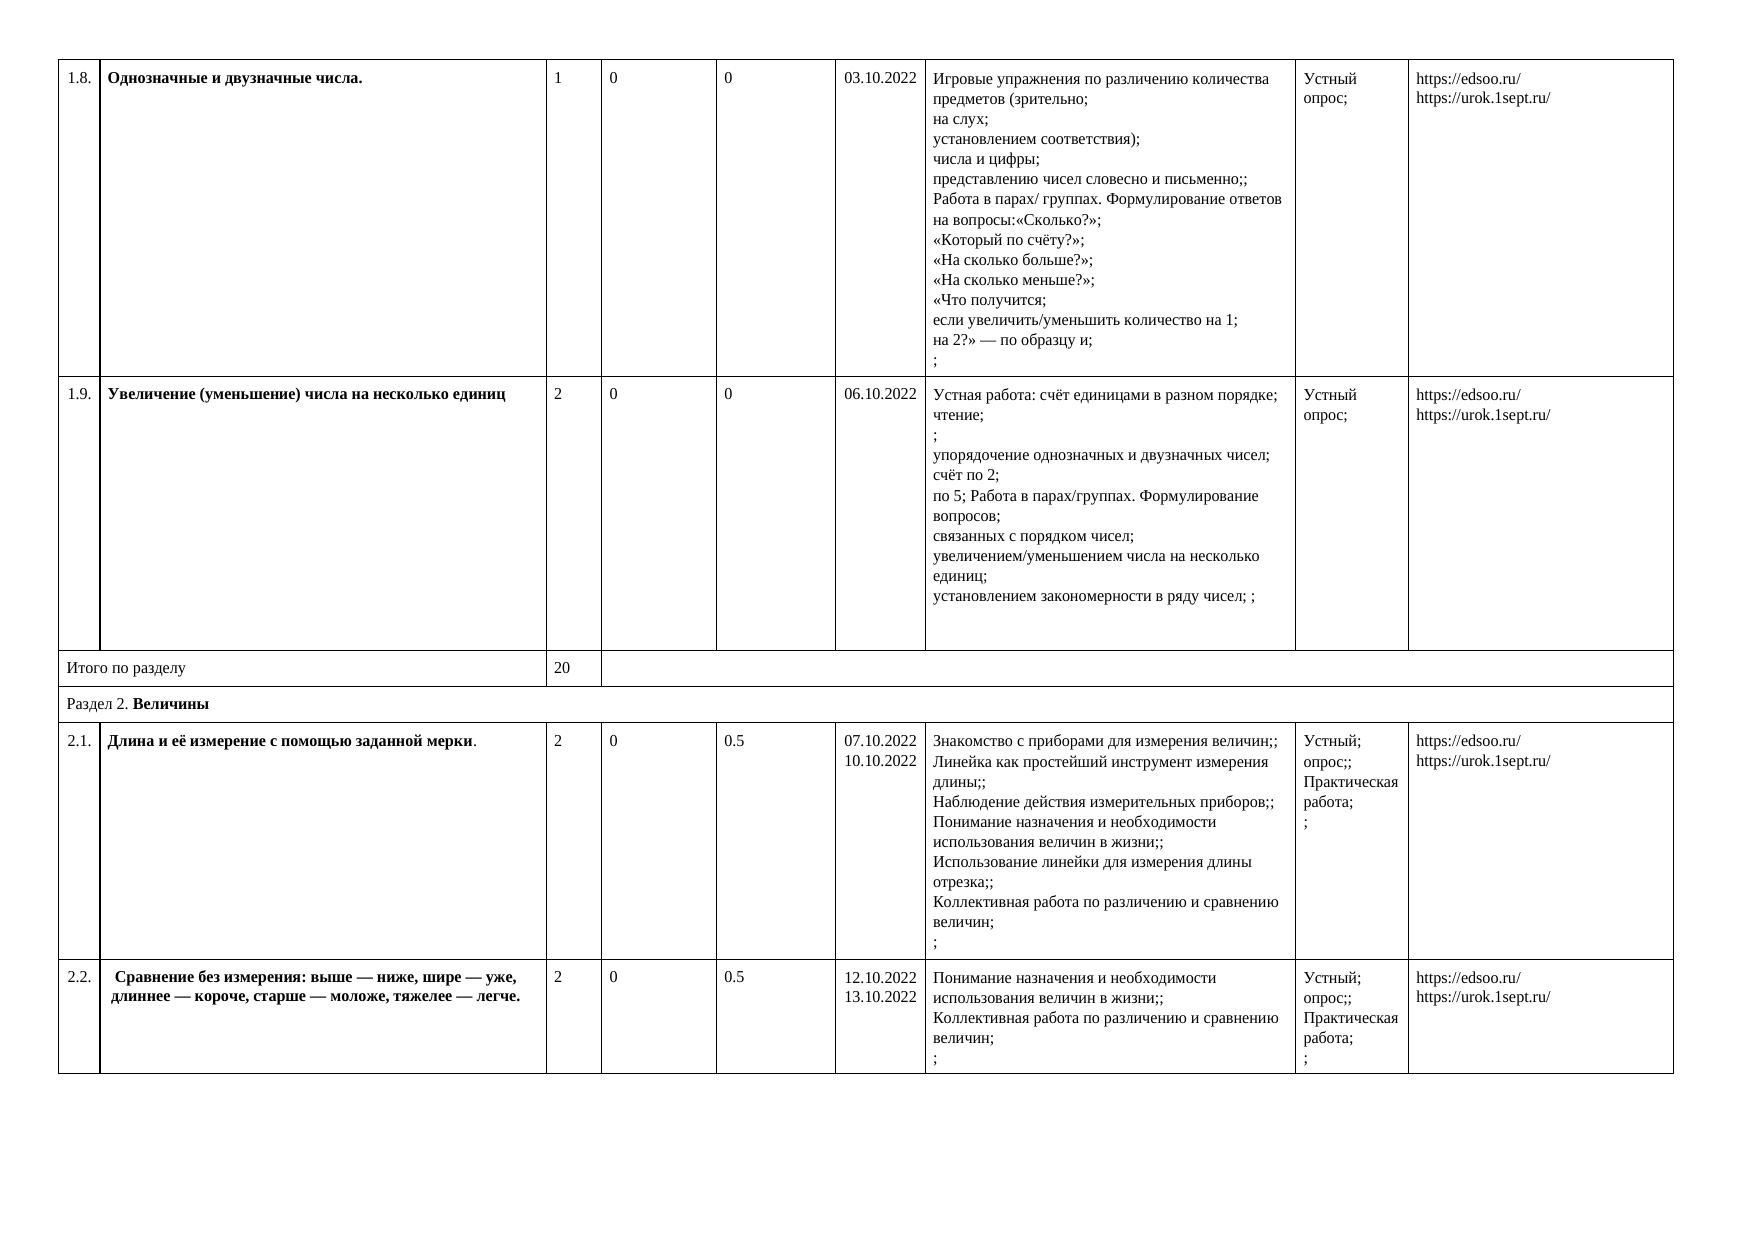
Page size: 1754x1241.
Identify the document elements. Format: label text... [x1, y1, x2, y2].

table_cell 20 [547, 651, 601, 686]
table_cell 2 [547, 377, 601, 650]
table_cell 0.5 [717, 960, 835, 1073]
table_cell 2 [547, 723, 601, 959]
table_header 03.10.2022 [836, 60, 925, 376]
table_cell 2.1. [59, 723, 99, 959]
table_header https://edsoo.ru/ https://urok.1sept.ru/ [1409, 60, 1673, 376]
table_cell https://edsoo.ru/ https://urok.1sept.ru/ [1409, 960, 1673, 1073]
table_header 1 [547, 60, 601, 376]
table_cell [602, 651, 1673, 686]
table_cell Устная работа: счёт единицами в разном порядке; чтение; ; упорядочение однозначных и двузначных чисел; счёт по 2; по 5; Работа в парах/группах. Формулирование вопросов; связанных с порядком чисел; увеличением/уменьшением числа на несколько единиц; установлением закономерности в ряду чисел; ; [926, 377, 1295, 650]
table_cell 0 [602, 960, 716, 1073]
table_cell 0 [717, 377, 835, 650]
table_cell Увеличение (уменьшение) числа на несколько единиц [101, 377, 546, 650]
table_cell 1.9. [59, 377, 99, 650]
table_cell 07.10.2022 10.10.2022 [836, 723, 925, 959]
table_cell 2.2. [59, 960, 99, 1073]
table_cell 2 [547, 960, 601, 1073]
table_cell Устный; опрос;; Практическая работа; ; [1296, 960, 1408, 1073]
table_header 0 [717, 60, 835, 376]
table_cell 06.10.2022 [836, 377, 925, 650]
table_cell Итого по разделу [59, 651, 546, 686]
table_cell Устный; опрос;; Практическая работа; ; [1296, 723, 1408, 959]
table_header 0 [602, 60, 716, 376]
table_header 1.8. [59, 60, 99, 376]
table_cell Знакомство с приборами для измерения величин;; Линейка как простейший инструмент измерения длины;; Наблюдение действия измерительных приборов;; Понимание назначения и необходимости использования величин в жизни;; Использование линейки для измерения длины отрезка;; Коллективная работа по различению и сравнению величин; ; [926, 723, 1295, 959]
table_cell Устный опрос; [1296, 377, 1408, 650]
table_cell Понимание назначения и необходимости использования величин в жизни;; Коллективная работа по различению и сравнению величин; ; [926, 960, 1295, 1073]
table_cell Сравнение без измерения: выше — ниже, шире — уже, длиннее — короче, старше — моложе, тяжелее — легче. [101, 960, 546, 1073]
table_cell https://edsoo.ru/ https://urok.1sept.ru/ [1409, 723, 1673, 959]
table_cell Длина и её измерение с помощью заданной мерки. [101, 723, 546, 959]
table_header Однозначные и двузначные числа. [101, 60, 546, 376]
table_cell https://edsoo.ru/ https://urok.1sept.ru/ [1409, 377, 1673, 650]
table_cell 0 [602, 723, 716, 959]
table_header Игровые упражнения по различению количества предметов (зрительно; на слух; установлением соответствия); числа и цифры; представлению чисел словесно и письменно;; Работа в парах/ группах. Формулирование ответов на вопросы:«Сколько?»; «Который по счёту?»; «На сколько больше?»; «На сколько меньше?»; «Что получится; если увеличить/уменьшить количество на 1; на 2?» — по образцу и; ; [926, 60, 1295, 376]
table_cell Раздел 2. Величины [59, 687, 1673, 722]
table_cell 0.5 [717, 723, 835, 959]
table_cell 12.10.2022 13.10.2022 [836, 960, 925, 1073]
table_cell 0 [602, 377, 716, 650]
table_header Устный опрос; [1296, 60, 1408, 376]
